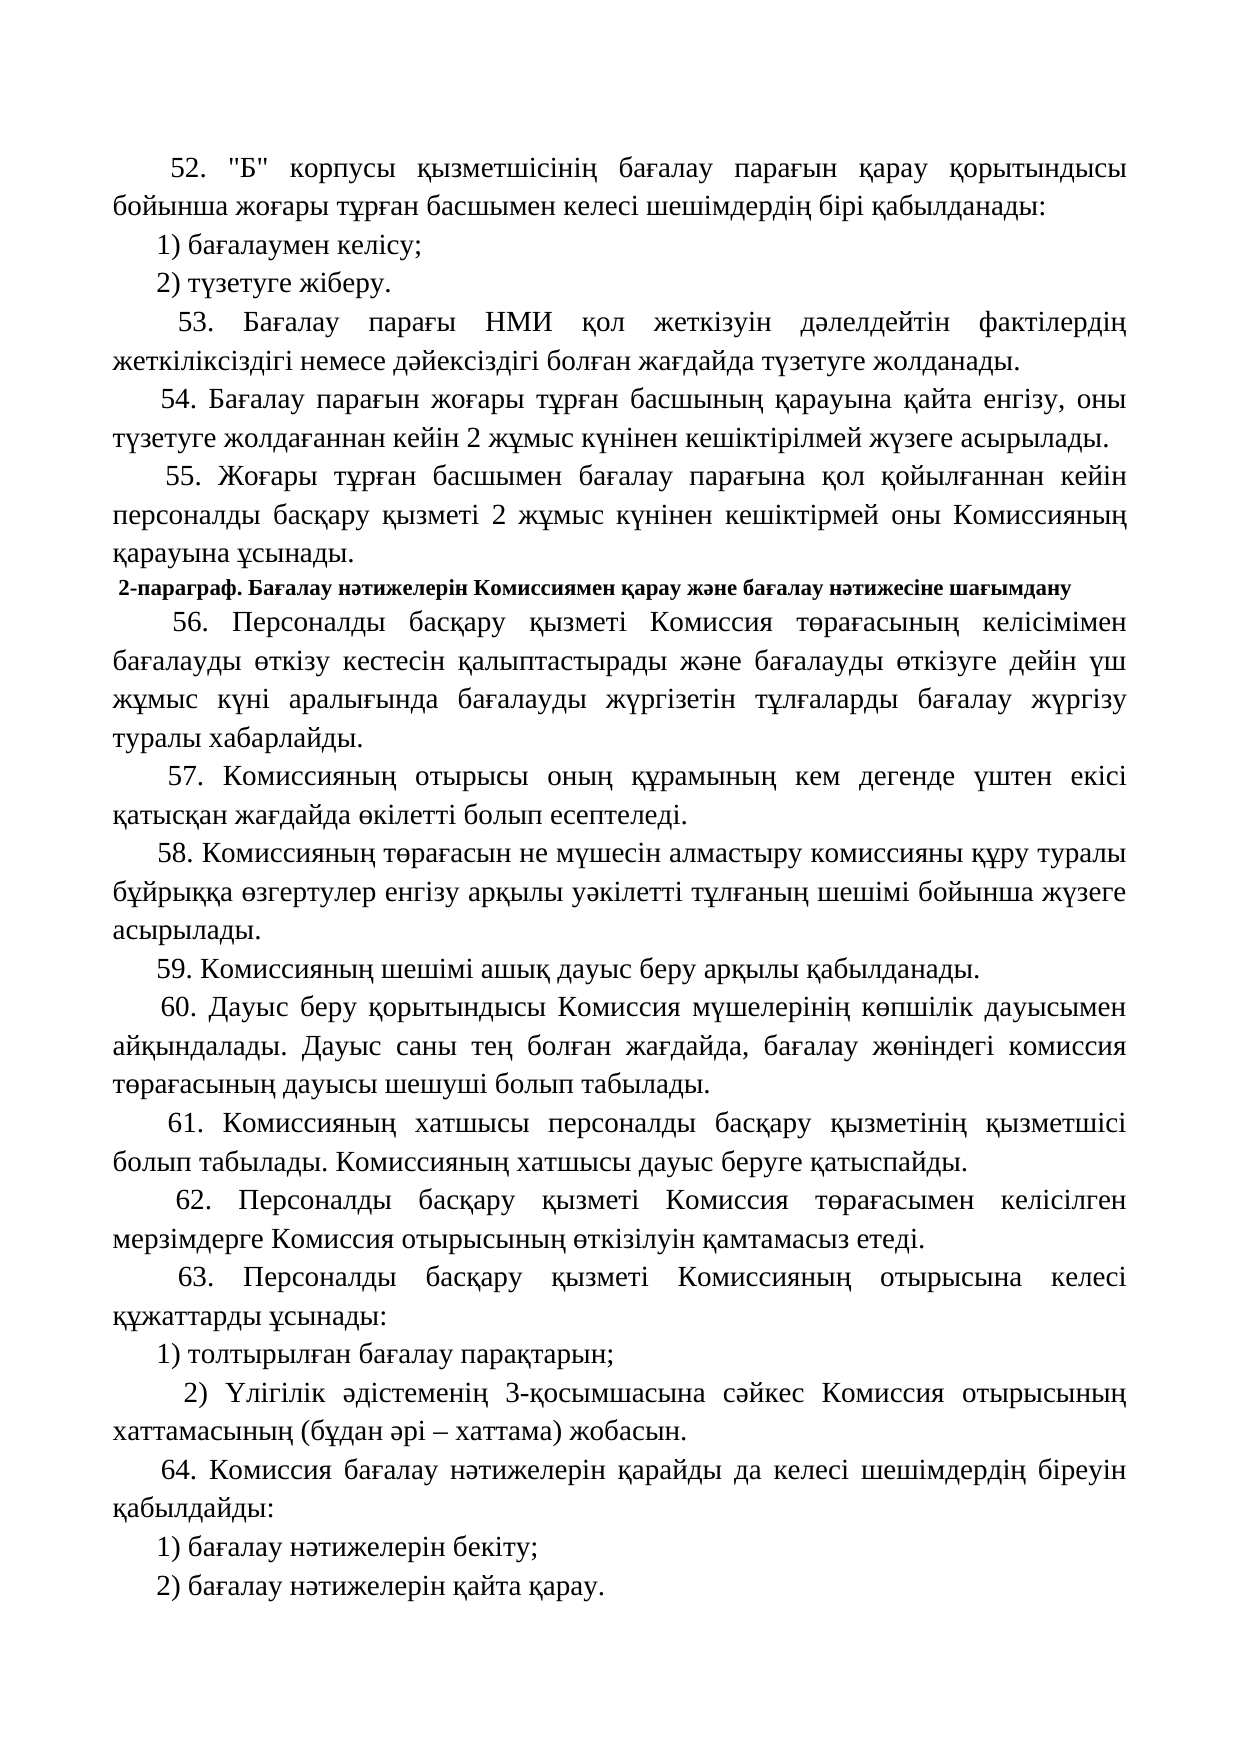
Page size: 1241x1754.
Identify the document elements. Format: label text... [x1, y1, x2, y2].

text 52. "Б" корпусы қызметшісінің бағалау парағын қарау қорытындысы бойынша жоғары тұрған басшымен келесі шешімдердің бірі қабылданады: [112, 150, 1128, 222]
text 58. Комиссияның төрағасын не мүшесін алмастыру комиссияны құру туралы бұйрыққа өзгертулер енгізу арқылы уәкілетті тұлғаның шешімі бойынша жүзеге асырылады. [112, 835, 1128, 946]
text 2) бағалау нәтижелерін қайта қарау. [112, 1568, 1128, 1601]
text 2) Үлігілік әдістеменің 3-қосымшасына сәйкес Комиссия отырысының хаттамасының (бұдан әрі – хаттама) жобасын. [112, 1375, 1128, 1447]
text 1) бағалаумен келісу; [112, 227, 1128, 261]
text 1) толтырылған бағалау парақтарын; [112, 1336, 1128, 1370]
text 59. Комиссияның шешімі ашық дауыс беру арқылы қабылданады. [112, 951, 1128, 984]
text 2-параграф. Бағалау нәтижелерін Комиссиямен қарау және бағалау нәтижесіне шағымдану [112, 574, 1128, 600]
text 63. Персоналды басқару қызметі Комиссияның отырысына келесі құжаттарды ұсынады: [112, 1259, 1128, 1331]
text 53. Бағалау парағы НМИ қол жеткізуін дәлелдейтін фактілердің жеткіліксіздігі немесе дәйексіздігі болған жағдайда түзетуге жолданады. [112, 304, 1128, 376]
text 60. Дауыс беру қорытындысы Комиссия мүшелерінің көпшілік дауысымен айқындалады. Дауыс саны тең болған жағдайда, бағалау жөніндегі комиссия төрағасының дауысы шешуші болып табылады. [112, 989, 1128, 1100]
text 64. Комиссия бағалау нәтижелерін қарайды да келесі шешімдердің біреуін қабылдайды: [112, 1452, 1128, 1524]
text 1) бағалау нәтижелерін бекіту; [112, 1529, 1128, 1563]
text 56. Персоналды басқару қызметі Комиссия төрағасының келісімімен бағалауды өткізу кестесін қалыптастырады және бағалауды өткізуге дейін үш жұмыс күні аралығында бағалауды жүргізетін тұлғаларды бағалау жүргізу туралы хабарлайды. [112, 604, 1128, 753]
text 62. Персоналды басқару қызметі Комиссия төрағасымен келісілген мерзімдерге Комиссия отырысының өткізілуін қамтамасыз етеді. [112, 1182, 1128, 1254]
text 54. Бағалау парағын жоғары тұрған басшының қарауына қайта енгізу, оны түзетуге жолдағаннан кейін 2 жұмыс күнінен кешіктірілмей жүзеге асырылады. [112, 381, 1128, 453]
text 61. Комиссияның хатшысы персоналды басқару қызметінің қызметшісі болып табылады. Комиссияның хатшысы дауыс беруге қатыспайды. [112, 1105, 1128, 1177]
text 2) түзетуге жіберу. [112, 266, 1128, 299]
text 57. Комиссияның отырысы оның құрамының кем дегенде үштен екісі қатысқан жағдайда өкілетті болып есептеледі. [112, 758, 1128, 830]
text 55. Жоғары тұрған басшымен бағалау парағына қол қойылғаннан кейін персоналды басқару қызметі 2 жұмыс күнінен кешіктірмей оны Комиссияның қарауына ұсынады. [112, 458, 1128, 569]
